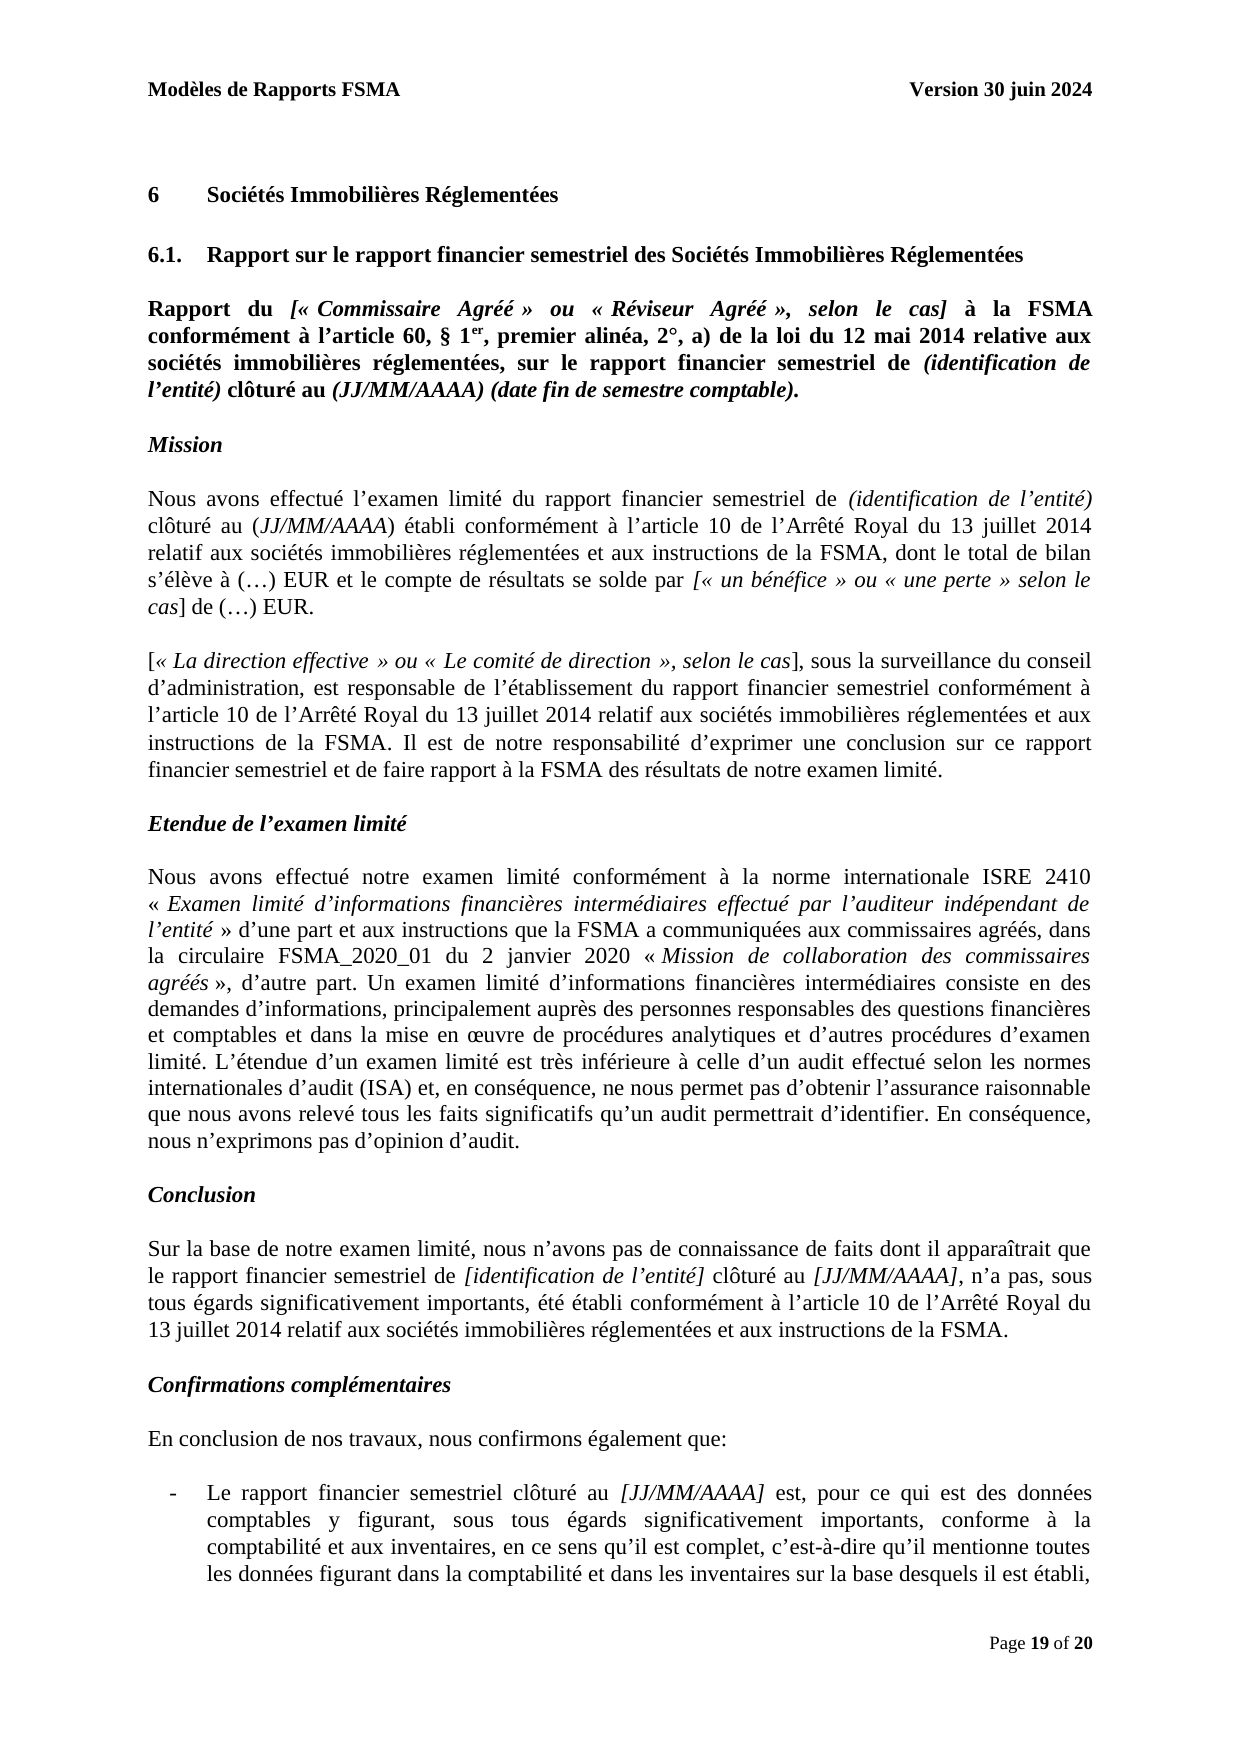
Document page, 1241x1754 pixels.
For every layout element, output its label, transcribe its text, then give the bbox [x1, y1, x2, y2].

text Mission [148, 430, 1093, 457]
subtitle Rapport sur le rapport financier semestriel des Sociétés Immobilières Réglementées [148, 240, 1093, 267]
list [169, 1478, 1093, 1587]
text En conclusion de nos travaux, nous confirmons également que: [148, 1424, 1093, 1451]
text Nous avons effectué notre examen limité conformément à la norme internationale ISRE 2410 « Examen limité d’informations financières intermédiaires effectué par l’auditeur indépendant de l’entité » d’une part et aux instructions que la FSMA a communiquées aux commissaires agréés, dans la circulaire FSMA_2020_01 du 2 janvier 2020 « Mission de collaboration des commissaires agréés », d’autre part. Un examen limité d’informations financières intermédiaires consiste en des demandes d’informations, principalement auprès des personnes responsables des questions financières et comptables et dans la mise en œuvre de procédures analytiques et d’autres procédures d’examen limité. L’étendue d’un examen limité est très inférieure à celle d’un audit effectué selon les normes internationales d’audit (ISA) et, en conséquence, ne nous permet pas d’obtenir l’assurance raisonnable que nous avons relevé tous les faits significatifs qu’un audit permettrait d’identifier. En conséquence, nous n’exprimons pas d’opinion d’audit. [148, 863, 1093, 1153]
text Etendue de l’examen limité [148, 809, 1093, 836]
text Rapport du [« Commissaire Agréé » ou « Réviseur Agréé », selon le cas] à la FSMA conformément à l’article 60, § 1er, premier alinéa, 2°, a) de la loi du 12 mai 2014 relative aux sociétés immobilières réglementées, sur le rapport financier semestriel de (identification de l’entité) clôturé au (JJ/MM/AAAA) (date fin de semestre comptable). [148, 294, 1093, 403]
text [« La direction effective » ou « Le comité de direction », selon le cas], sous la surveillance du conseil d’administration, est responsable de l’établissement du rapport financier semestriel conformément à l’article 10 de l’Arrêté Royal du 13 juillet 2014 relatif aux sociétés immobilières réglementées et aux instructions de la FSMA. Il est de notre responsabilité d’exprimer une conclusion sur ce rapport financier semestriel et de faire rapport à la FSMA des résultats de notre examen limité. [148, 647, 1093, 782]
text Sur la base de notre examen limité, nous n’avons pas de connaissance de faits dont il apparaîtrait que le rapport financier semestriel de [identification de l’entité] clôturé au [JJ/MM/AAAA], n’a pas, sous tous égards significativement importants, été établi conformément à l’article 10 de l’Arrêté Royal du 13 juillet 2014 relatif aux sociétés immobilières réglementées et aux instructions de la FSMA. [148, 1234, 1093, 1343]
text Conclusion [148, 1180, 1093, 1207]
subtitle Sociétés Immobilières Réglementées [148, 180, 1093, 207]
text Confirmations complémentaires [148, 1370, 1093, 1397]
text Nous avons effectué l’examen limité du rapport financier semestriel de (identification de l’entité) clôturé au (JJ/MM/AAAA) établi conformément à l’article 10 de l’Arrêté Royal du 13 juillet 2014 relatif aux sociétés immobilières réglementées et aux instructions de la FSMA, dont le total de bilan s’élève à (…) EUR et le compte de résultats se solde par [« un bénéfice » ou « une perte » selon le cas] de (…) EUR. [148, 484, 1093, 619]
